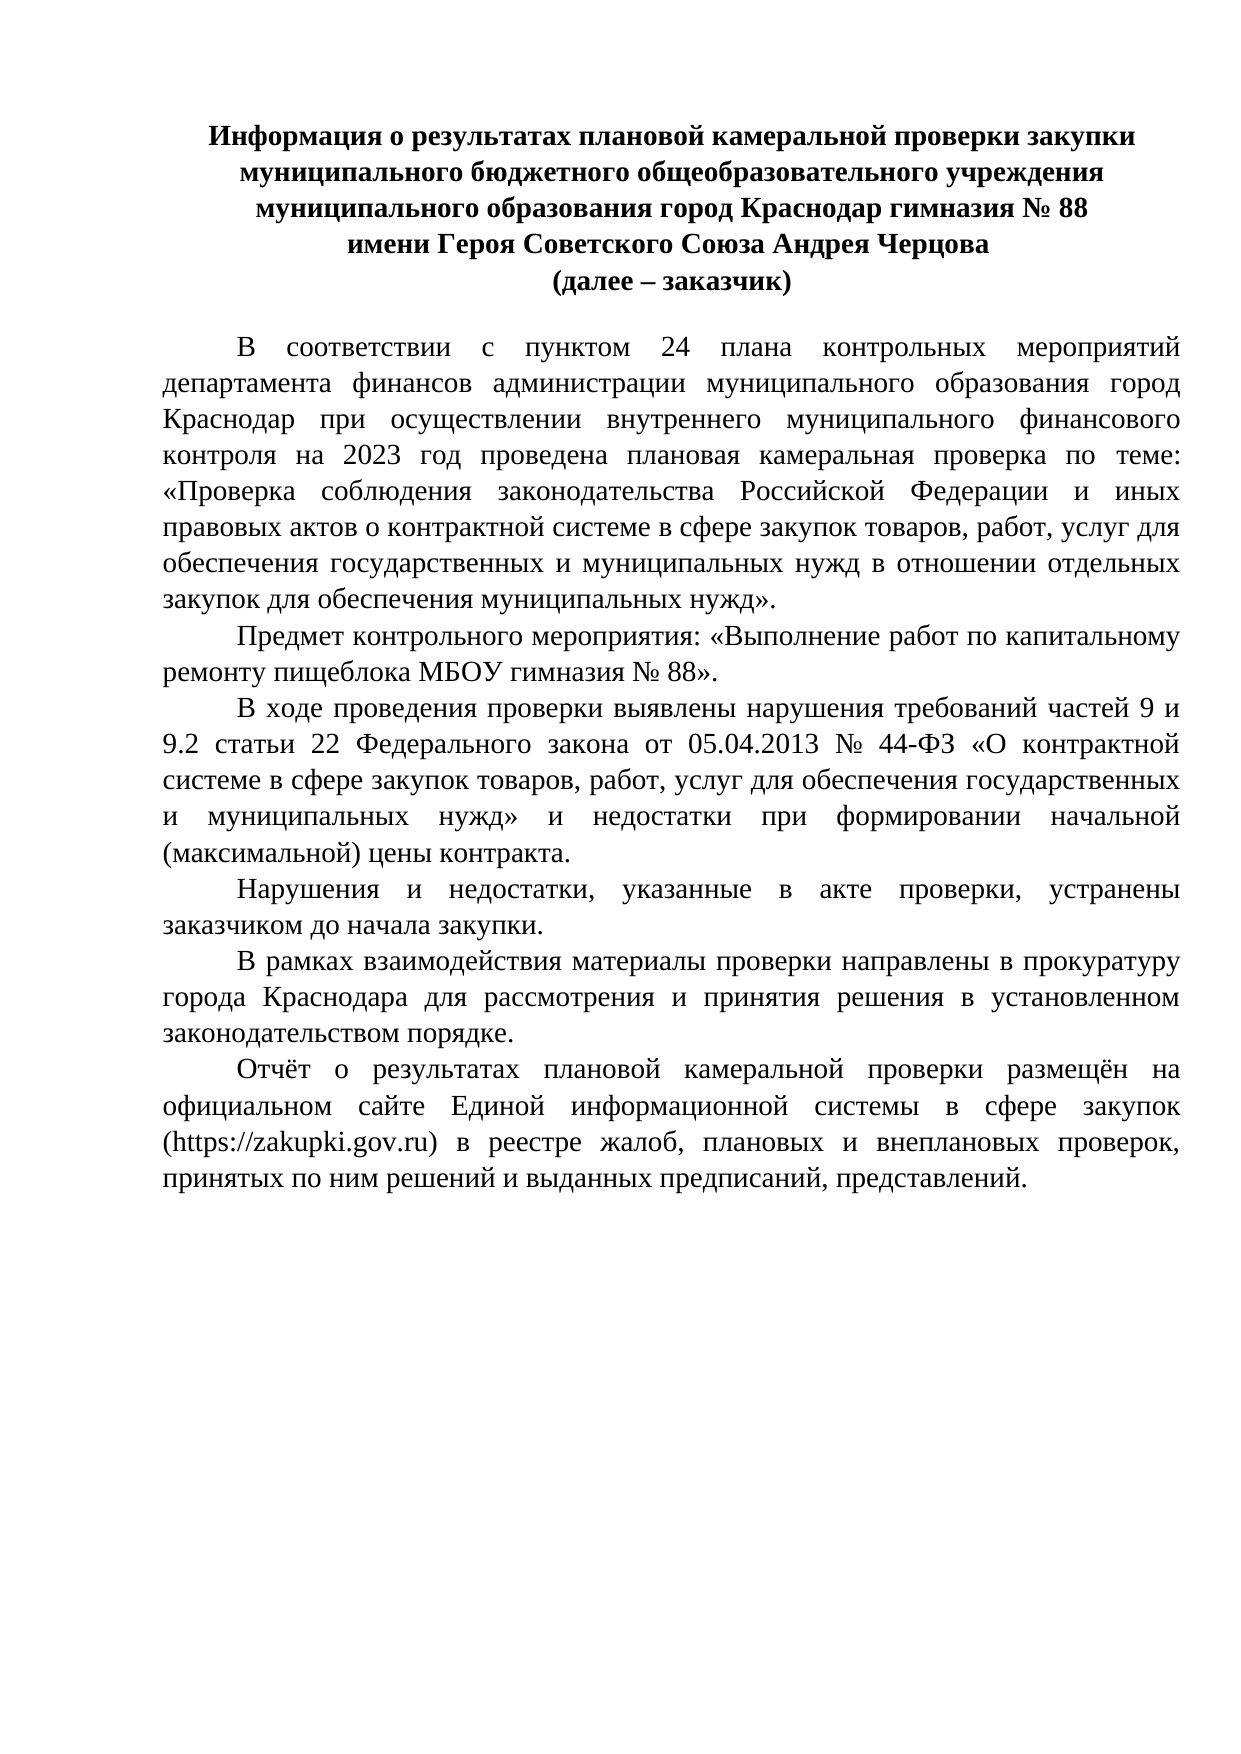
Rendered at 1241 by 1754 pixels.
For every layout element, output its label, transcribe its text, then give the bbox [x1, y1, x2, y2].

text Отчёт о результатах плановой камеральной проверки размещён на официальном сайте Единой информационной системы в сфере закупок (https://zakupki.gov.ru) в реестре жалоб, плановых и внеплановых проверок, принятых по ним решений и выданных предписаний, представлений. [162, 1052, 1181, 1193]
text Информация о результатах плановой камеральной проверки закупки муниципального бюджетного общеобразовательного учреждения [162, 118, 1181, 188]
text муниципального образования город Краснодар гимназия № 88 [162, 190, 1181, 224]
text Нарушения и недостатки, указанные в акте проверки, устранены заказчиком до начала закупки. [162, 871, 1181, 941]
text В соответствии с пунктом 24 плана контрольных мероприятий департамента финансов администрации муниципального образования город Краснодар при осуществлении внутреннего муниципального финансового контроля на 2023 год проведена плановая камеральная проверка по теме: «Проверка соблюдения законодательства Российской Федерации и иных правовых актов о контрактной системе в сфере закупок товаров, работ, услуг для обеспечения государственных и муниципальных нужд в отношении отдельных закупок для обеспечения муниципальных нужд». [162, 329, 1181, 615]
text имени Героя Советского Союза Андрея Черцова (далее – заказчик) [162, 227, 1181, 326]
text Предмет контрольного мероприятия: «Выполнение работ по капитальному ремонту пищеблока МБОУ гимназия № 88». [162, 618, 1181, 687]
text В ходе проведения проверки выявлены нарушения требований частей 9 и 9.2 статьи 22 Федерального закона от 05.04.2013 № 44-ФЗ «О контрактной системе в сфере закупок товаров, работ, услуг для обеспечения государственных и муниципальных нужд» и недостатки при формировании начальной (максимальной) цены контракта. [162, 690, 1181, 868]
text В рамках взаимодействия материалы проверки направлены в прокуратуру города Краснодара для рассмотрения и принятия решения в установленном законодательством порядке. [162, 943, 1181, 1049]
